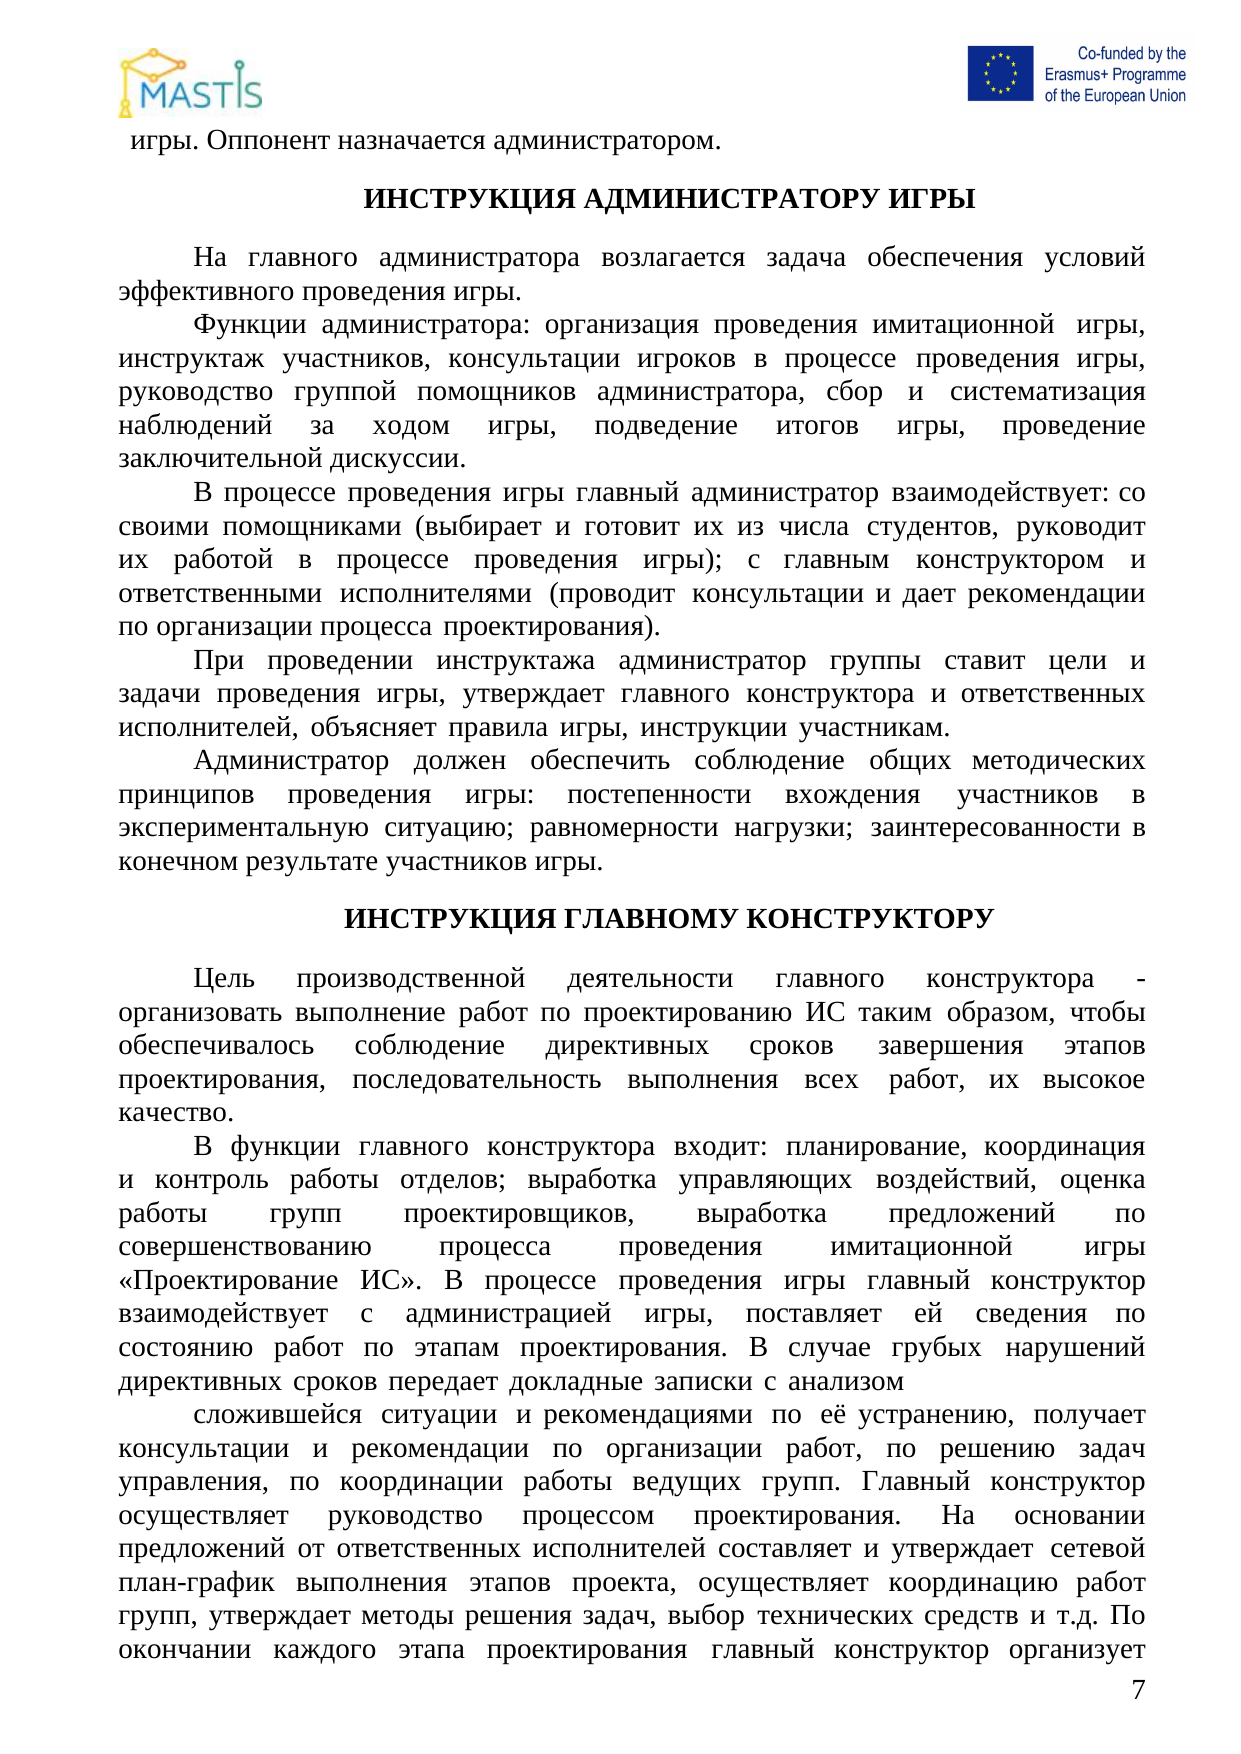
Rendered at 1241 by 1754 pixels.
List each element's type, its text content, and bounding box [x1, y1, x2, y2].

picture [118, 48, 262, 118]
text В процессе проведения игры главный администратор взаимодействует: со своими помощниками (выбирает и готовит их из числа студентов, руководит их работой в процессе проведения игры); с главным конструктором и ответственными исполнителями (проводит консультации и дает рекомендации по организации процесса проектирования). [118, 474, 1146, 642]
subtitle ИНСТРУКЦИЯ АДМИНИСТРАТОРУ ИГРЫ [118, 181, 1146, 214]
text В функции главного конструктора входит: планирование, координация и контроль работы отделов; выработка управляющих воздействий, оценка работы групп проектировщиков, выработка предложений по совершенствованию процесса проведения имитационной игры «Проектирование ИС». В процессе проведения игры главный конструктор взаимодействует с администрацией игры, поставляет ей сведения по состоянию работ по этапам проектирования. В случае грубых нарушений директивных сроков передает докладные записки с анализом [118, 1128, 1146, 1396]
text При проведении инструктажа администратор группы ставит цели и задачи проведения игры, утверждает главного конструктора и ответственных исполнителей, объясняет правила игры, инструкции участникам. [118, 642, 1146, 742]
text Цель производственной деятельности главного конструктора - организовать выполнение работ по проектированию ИС таким образом, чтобы обеспечивалось соблюдение директивных сроков завершения этапов проектирования, последовательность выполнения всех работ, их высокое качество. [118, 960, 1146, 1128]
text Администратор должен обеспечить соблюдение общих методических принципов проведения игры: постепенности вхождения участников в экспериментальную ситуацию; равномерности нагрузки; заинтересованности в конечном результате участников игры. [118, 742, 1146, 877]
text На главного администратора возлагается задача обеспечения условий эффективного проведения игры. [118, 239, 1146, 306]
text Функции администратора: организация проведения имитационной игры, инструктаж участников, консультации игроков в процессе проведения игры, руководство группой помощников администратора, сбор и систематизация наблюдений за ходом игры, подведение итогов игры, проведение заключительной дискуссии. [118, 306, 1146, 474]
picture [954, 30, 1197, 117]
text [130, 122, 1133, 156]
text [118, 1396, 1146, 1664]
subtitle ИНСТРУКЦИЯ ГЛАВНОМУ КОНСТРУКТОРУ [118, 902, 1146, 935]
